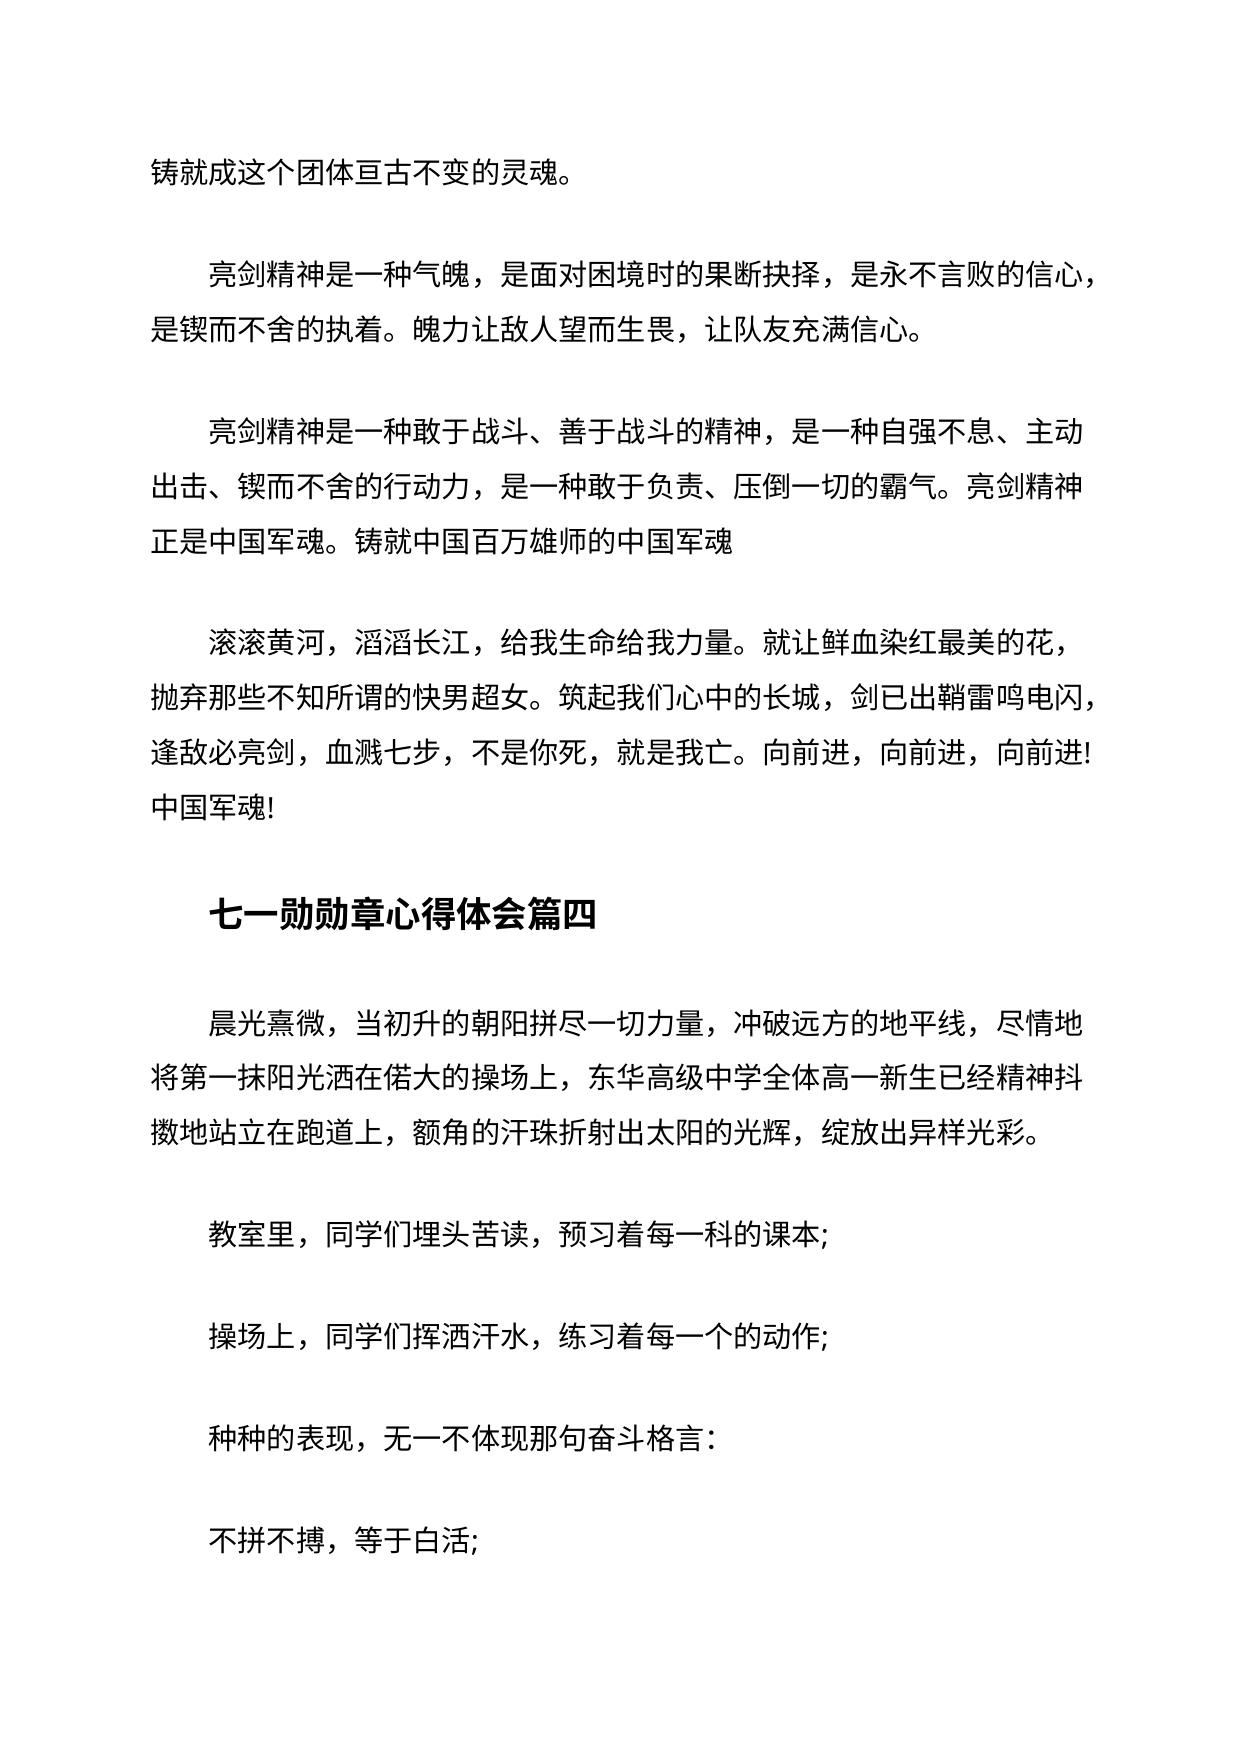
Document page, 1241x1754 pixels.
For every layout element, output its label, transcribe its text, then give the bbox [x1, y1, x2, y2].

text 滚滚黄河，滔滔长江，给我生命给我力量。就让鲜血染红最美的花，抛弃那些不知所谓的快男超女。筑起我们心中的长城，剑已出鞘雷鸣电闪，逢敌必亮剑，血溅七步，不是你死，就是我亡。向前进，向前进，向前进!中国军魂! [150, 620, 1090, 827]
text 亮剑精神是一种气魄，是面对困境时的果断抉择，是永不言败的信心，是锲而不舍的执着。魄力让敌人望而生畏，让队友充满信心。 [150, 252, 1090, 349]
text 晨光熹微，当初升的朝阳拼尽一切力量，冲破远方的地平线，尽情地将第一抹阳光洒在偌大的操场上，东华高级中学全体高一新生已经精神抖擞地站立在跑道上，额角的汗珠折射出太阳的光辉，绽放出异样光彩。 [150, 1000, 1090, 1152]
text 种种的表现，无一不体现那句奋斗格言： [150, 1416, 1090, 1458]
text 操场上，同学们挥洒汗水，练习着每一个的动作; [150, 1314, 1090, 1356]
text 亮剑精神是一种敢于战斗、善于战斗的精神，是一种自强不息、主动出击、锲而不舍的行动力，是一种敢于负责、压倒一切的霸气。亮剑精神正是中国军魂。铸就中国百万雄师的中国军魂 [150, 408, 1090, 561]
text 教室里，同学们埋头苦读，预习着每一科的课本; [150, 1212, 1090, 1254]
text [150, 150, 1090, 192]
text 不拼不搏，等于白活; [150, 1517, 1090, 1560]
text 七一勋勋章心得体会篇四 [150, 887, 1090, 938]
